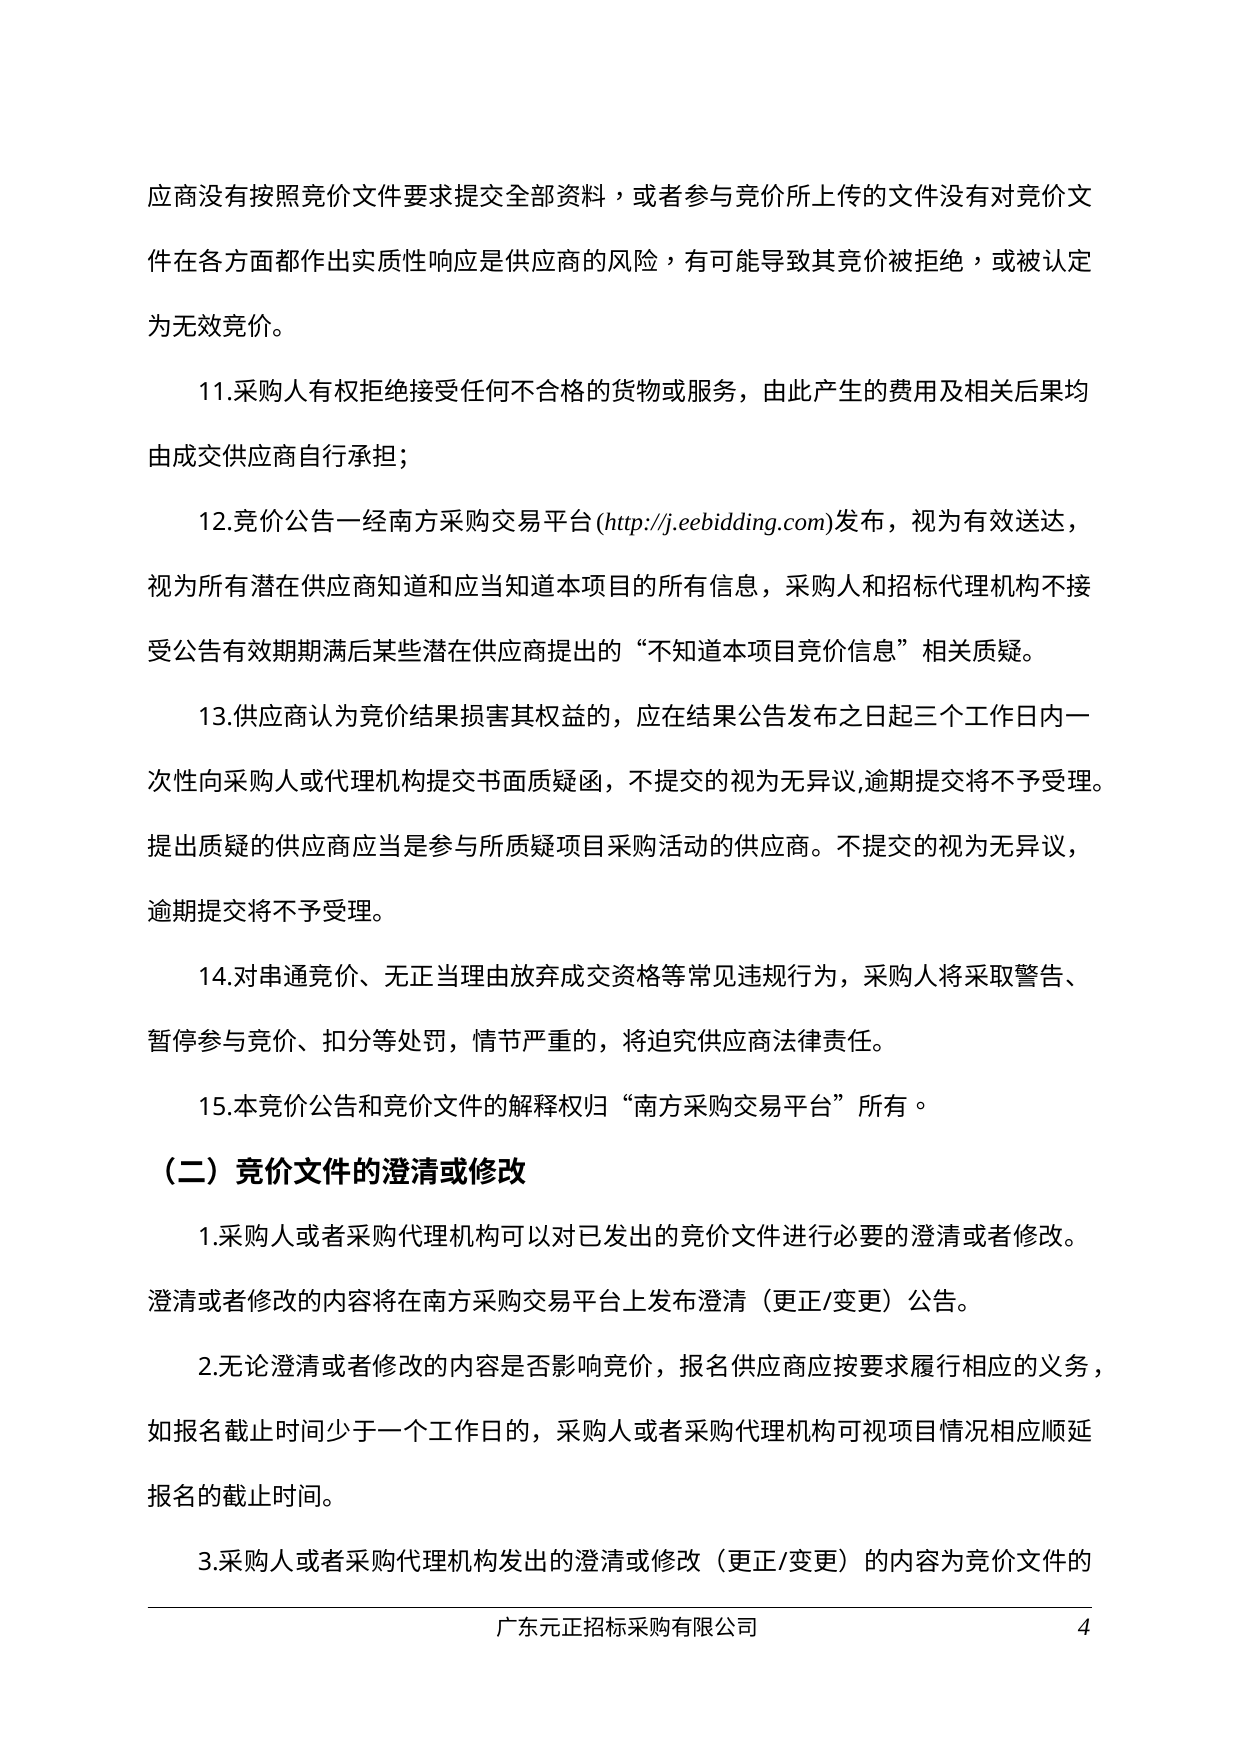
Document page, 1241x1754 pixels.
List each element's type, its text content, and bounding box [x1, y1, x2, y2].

list 对串通竞价、无正当理由放弃成交资格等常见违规行为，采购人将采取警告、暂停参与竞价、扣分等处罚，情节严重的，将迫究供应商法律责任。 [148, 942, 1092, 1072]
list （二）竞价文件的澄清或修改 [148, 1137, 1092, 1202]
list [148, 162, 1092, 357]
list 供应商认为竞价结果损害其权益的，应在结果公告发布之日起三个工作日内一次性向采购人或代理机构提交书面质疑函，不提交的视为无异议,逾期提交将不予受理。提出质疑的供应商应当是参与所质疑项目采购活动的供应商。不提交的视为无异议，逾期提交将不予受理。 [148, 682, 1092, 942]
list 本竞价公告和竞价文件的解释权归“南方采购交易平台”所有。 [148, 1072, 1092, 1137]
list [148, 1527, 1092, 1592]
list 无论澄清或者修改的内容是否影响竞价，报名供应商应按要求履行相应的义务，如报名截止时间少于一个工作日的，采购人或者采购代理机构可视项目情况相应顺延报名的截止时间。 [148, 1332, 1092, 1527]
list 采购人有权拒绝接受任何不合格的货物或服务，由此产生的费用及相关后果均由成交供应商自行承担； [148, 357, 1092, 487]
list 采购人或者采购代理机构可以对已发出的竞价文件进行必要的澄清或者修改。澄清或者修改的内容将在南方采购交易平台上发布澄清（更正/变更）公告。 [148, 1202, 1092, 1332]
list 竞价公告一经南方采购交易平台(http://j.eebidding.com)发布，视为有效送达，视为所有潜在供应商知道和应当知道本项目的所有信息，采购人和招标代理机构不接受公告有效期期满后某些潜在供应商提出的“不知道本项目竞价信息”相关质疑。 [148, 487, 1092, 682]
